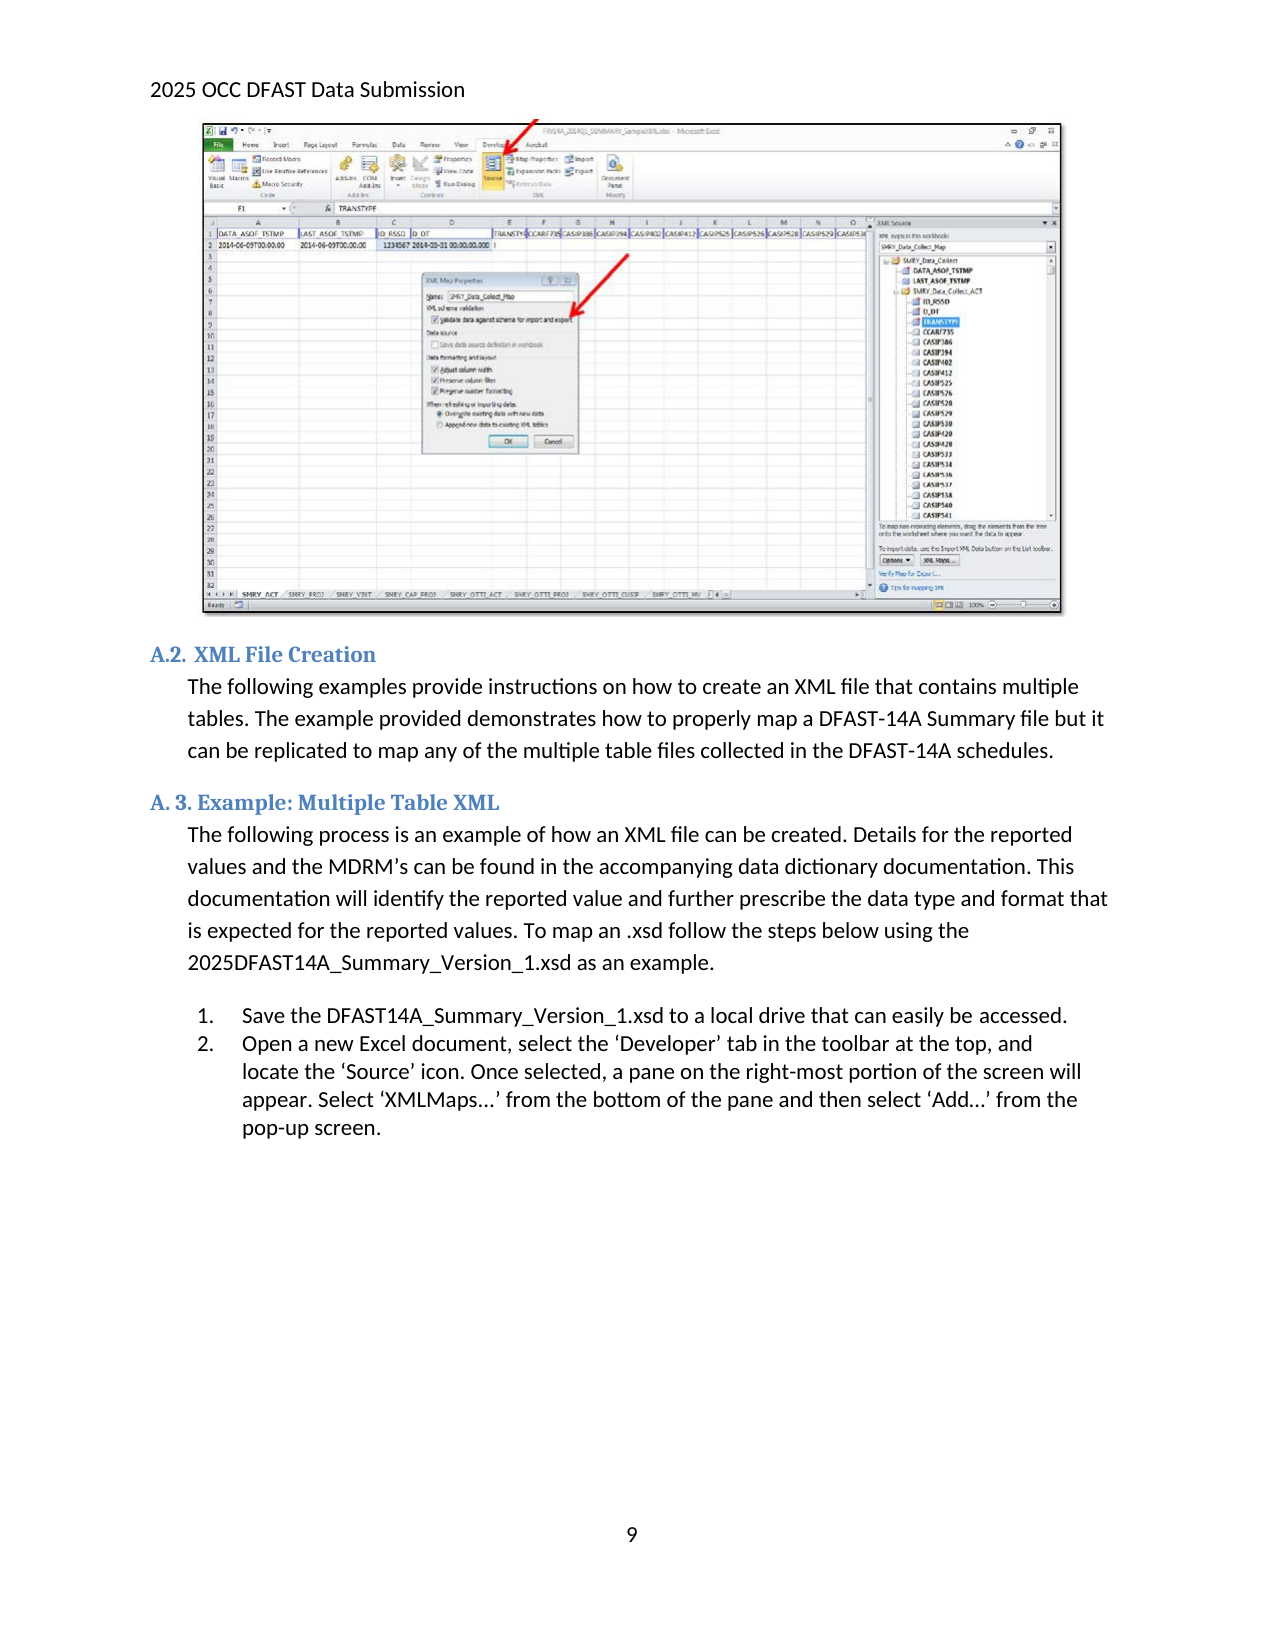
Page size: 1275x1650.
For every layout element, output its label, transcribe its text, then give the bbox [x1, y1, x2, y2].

subtitle XML File Creation [150, 642, 1175, 668]
text The following process is an example of how an XML file can be created. Details for the reported values and the MDRM’s can be found in the accompanying data dictionary documentation. This documentation will identify the reported value and further prescribe the data type and format that is expected for the reported values. To map an .xsd follow the steps below using the 2025DFAST14A_Summary_Version_1.xsd as an example. [187, 820, 1112, 976]
picture [198, 119, 1067, 617]
list Save the DFAST14A_Summary_Version_1.xsd to a local drive that can easily be accessed. [197, 1002, 1175, 1029]
list Open a new Excel document, select the ‘Developer’ tab in the toolbar at the top, and locate the ‘Source’ icon. Once selected, a pane on the right-most portion of the screen will appear. Select ‘XMLMaps...’ from the bottom of the pane and then select ‘Add…’ from the pop-up screen. [197, 1029, 1094, 1142]
text The following examples provide instructions on how to create an XML file that contains multiple tables. The example provided demonstrates how to properly map a DFAST-14A Summary file but it can be replicated to map any of the multiple table files collected in the DFAST-14A schedules. [187, 672, 1126, 764]
subtitle A. 3. Example: Multiple Table XML [150, 789, 1175, 816]
